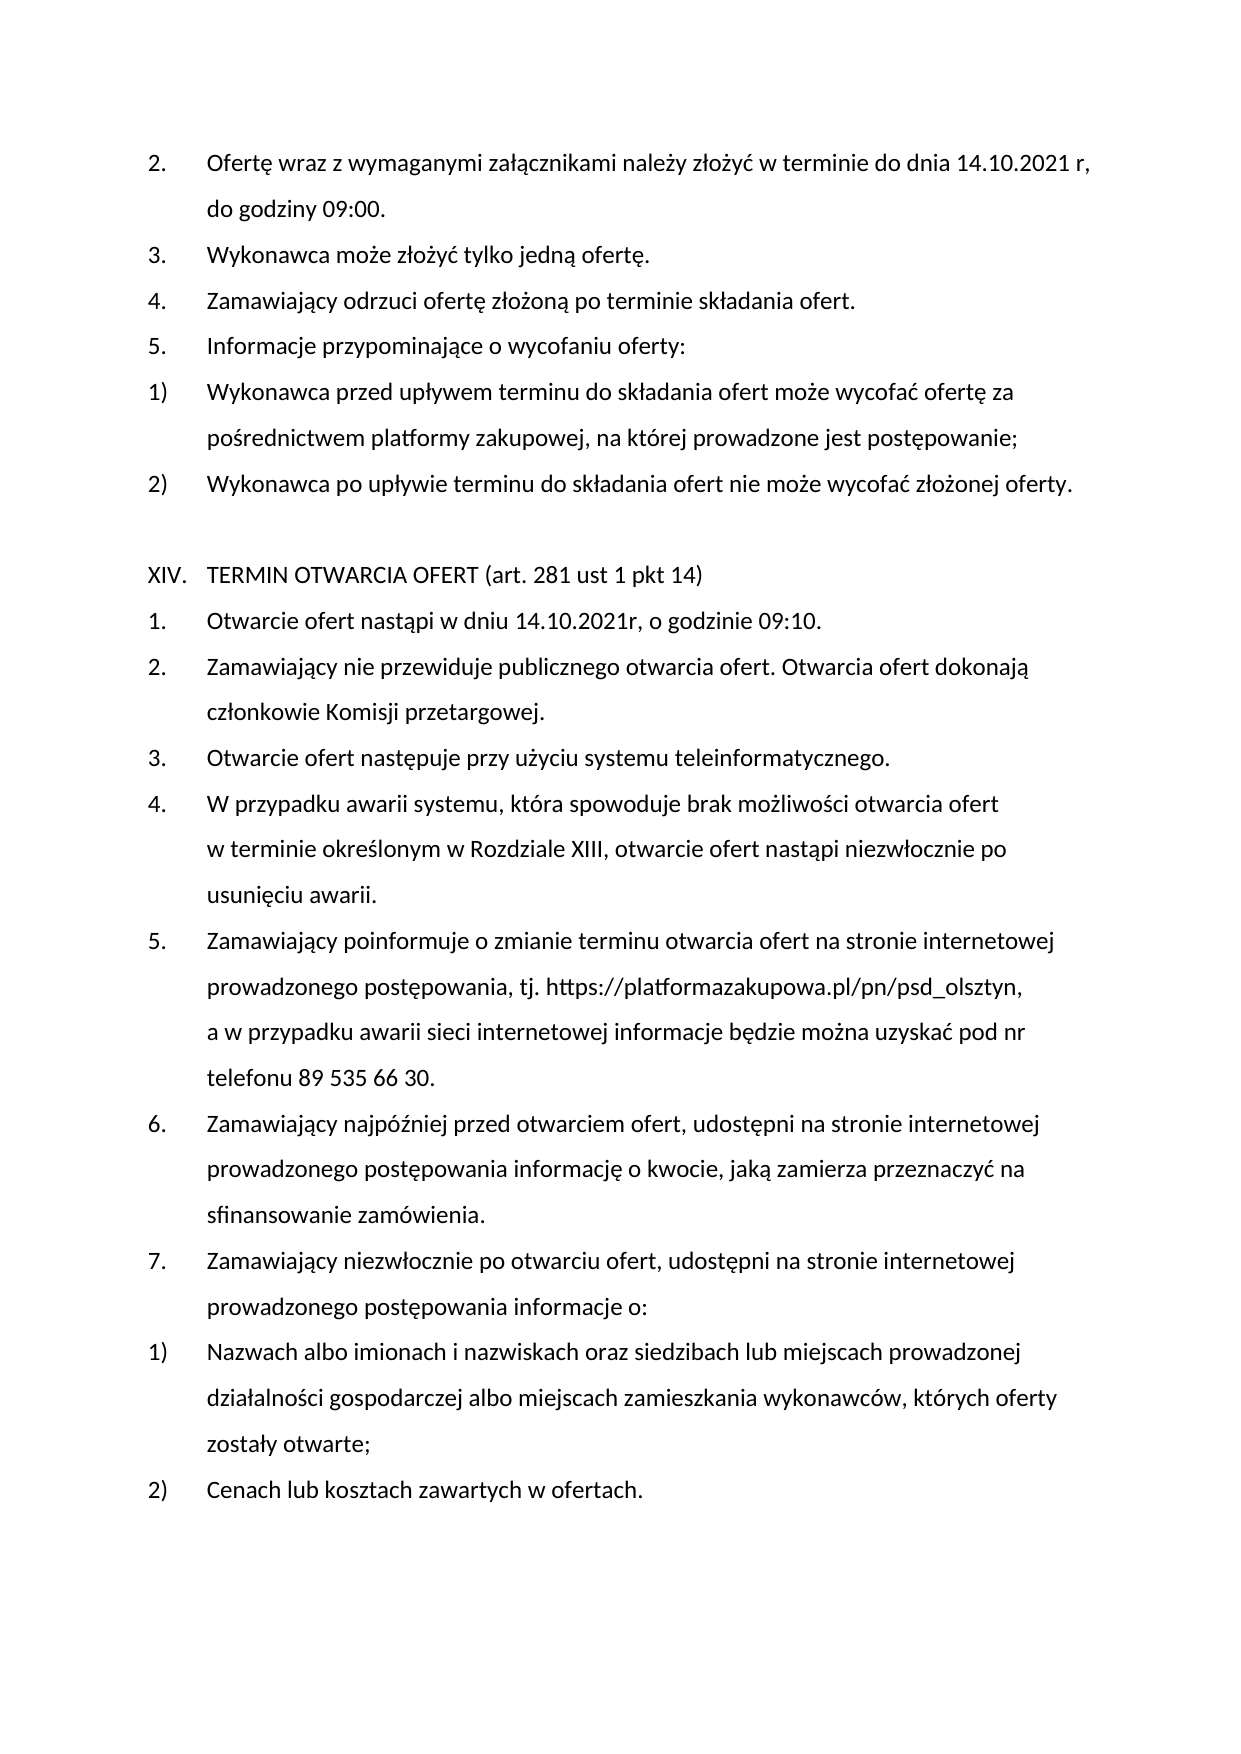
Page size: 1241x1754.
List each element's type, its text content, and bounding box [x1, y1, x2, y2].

list TERMIN OTWARCIA OFERT (art. 281 ust 1 pkt 14) [148, 559, 1093, 590]
list Zamawiający poinformuje o zmianie terminu otwarcia ofert na stronie internetowej prowadzonego postępowania, tj. https://platformazakupowa.pl/pn/psd_olsztyn, a w przypadku awarii sieci internetowej informacje będzie można uzyskać pod nr telefonu 89 535 66 30. [148, 925, 1093, 1093]
list Wykonawca przed upływem terminu do składania ofert może wycofać ofertę za pośrednictwem platformy zakupowej, na której prowadzone jest postępowanie; [148, 376, 1093, 452]
list Otwarcie ofert następuje przy użyciu systemu teleinformatycznego. [148, 742, 1093, 773]
list W przypadku awarii systemu, która spowoduje brak możliwości otwarcia ofert w terminie określonym w Rozdziale XIII, otwarcie ofert nastąpi niezwłocznie po usunięciu awarii. [148, 788, 1093, 910]
list Informacje przypominające o wycofaniu oferty: [148, 331, 1093, 361]
list Wykonawca po upływie terminu do składania ofert nie może wycofać złożonej oferty. [148, 468, 1093, 498]
list Nazwach albo imionach i nazwiskach oraz siedzibach lub miejscach prowadzonej działalności gospodarczej albo miejscach zamieszkania wykonawców, których oferty zostały otwarte; [148, 1337, 1093, 1458]
list Zamawiający najpóźniej przed otwarciem ofert, udostępni na stronie internetowej prowadzonego postępowania informację o kwocie, jaką zamierza przeznaczyć na sfinansowanie zamówienia. [148, 1108, 1093, 1230]
list Zamawiający odrzuci ofertę złożoną po terminie składania ofert. [148, 285, 1093, 315]
list Zamawiający nie przewiduje publicznego otwarcia ofert. Otwarcia ofert dokonają członkowie Komisji przetargowej. [148, 651, 1093, 727]
list Cenach lub kosztach zawartych w ofertach. [148, 1474, 1093, 1504]
list Wykonawca może złożyć tylko jedną ofertę. [148, 239, 1093, 269]
list Zamawiający niezwłocznie po otwarciu ofert, udostępni na stronie internetowej prowadzonego postępowania informacje o: [148, 1245, 1093, 1321]
list Ofertę wraz z wymaganymi załącznikami należy złożyć w terminie do dnia 14.10.2021 r, do godziny 09:00. [148, 148, 1093, 224]
list Otwarcie ofert nastąpi w dniu 14.10.2021r, o godzinie 09:10. [148, 605, 1093, 635]
